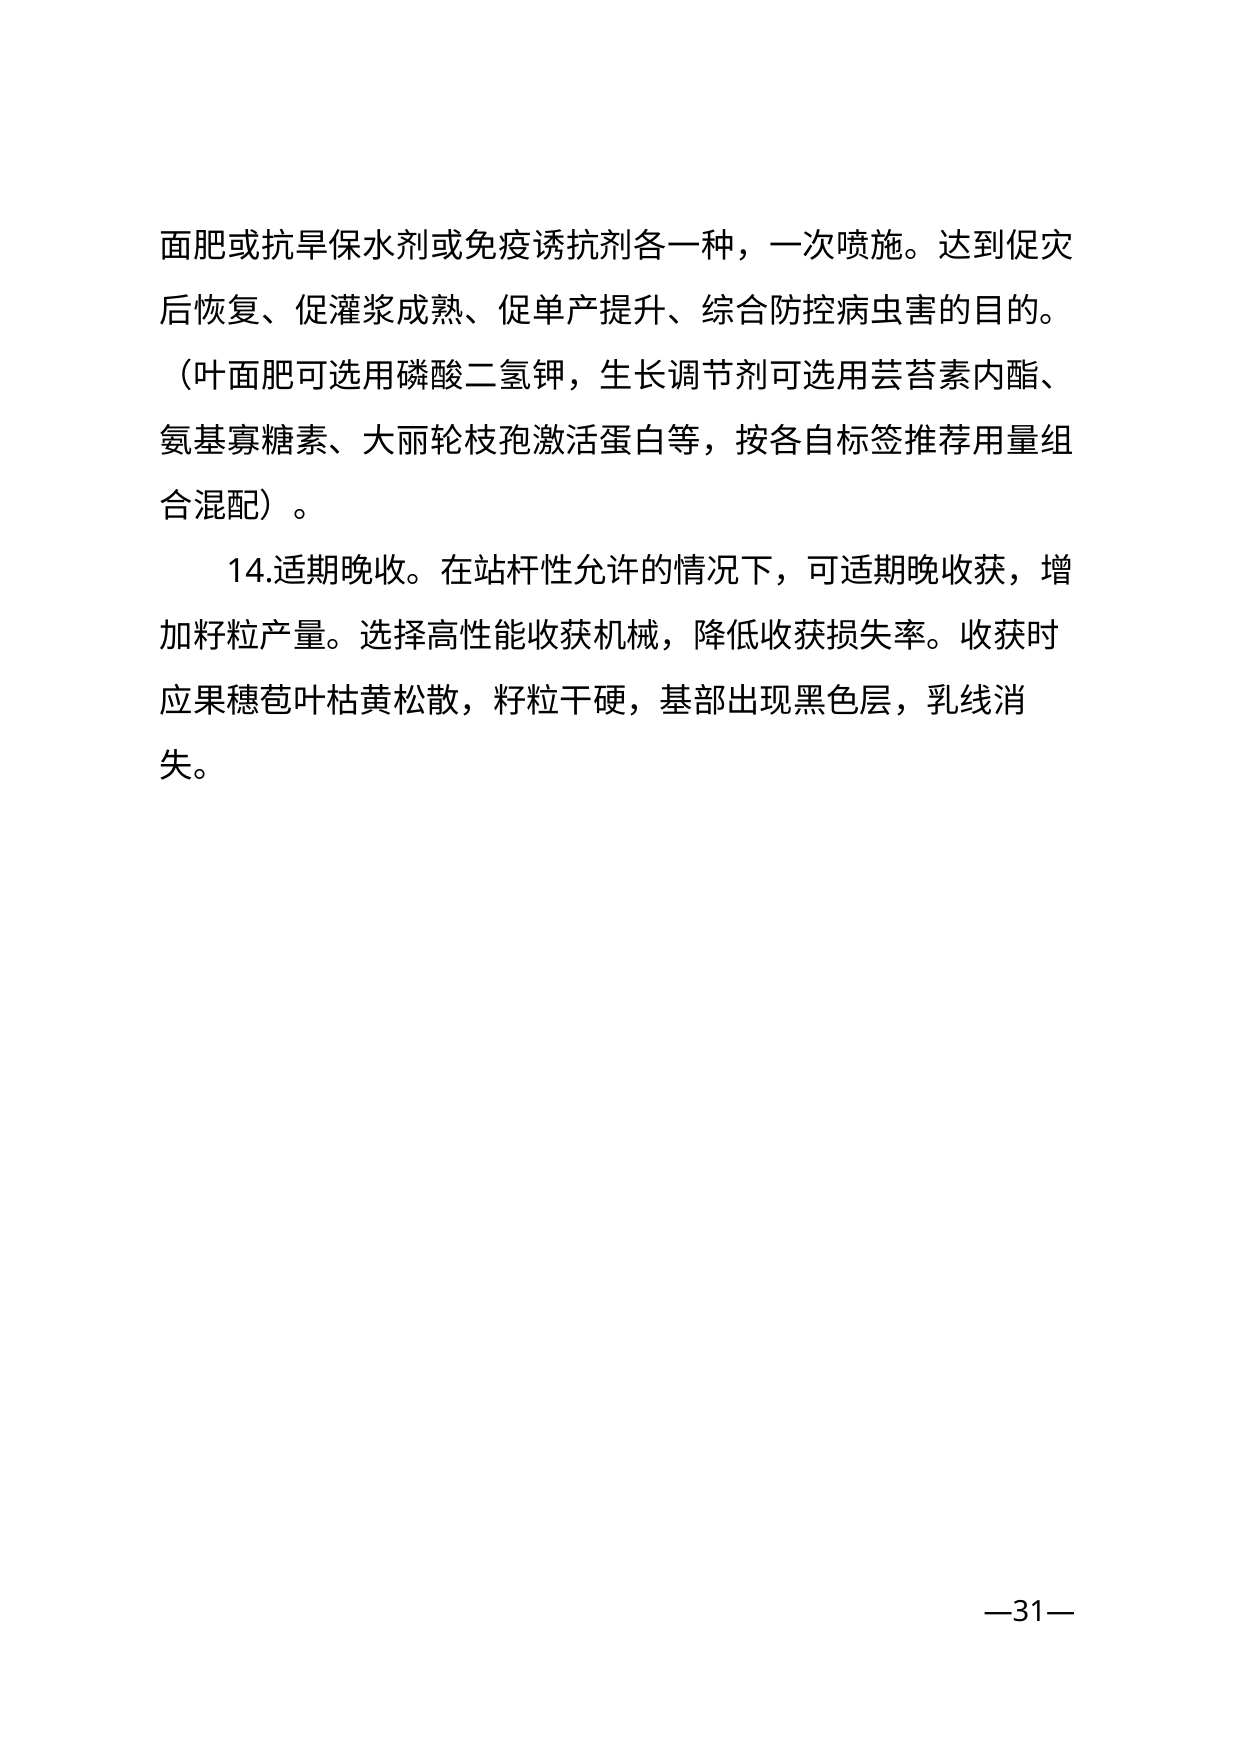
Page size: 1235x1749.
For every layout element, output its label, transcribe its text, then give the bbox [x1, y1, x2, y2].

text 14.适期晚收。在站杆性允许的情况下，可适期晚收获，增加籽粒产量。选择高性能收获机械，降低收获损失率。收获时应果穗苞叶枯黄松散，籽粒干硬，基部出现黑色层，乳线消失。 [159, 535, 1075, 795]
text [159, 210, 1075, 535]
